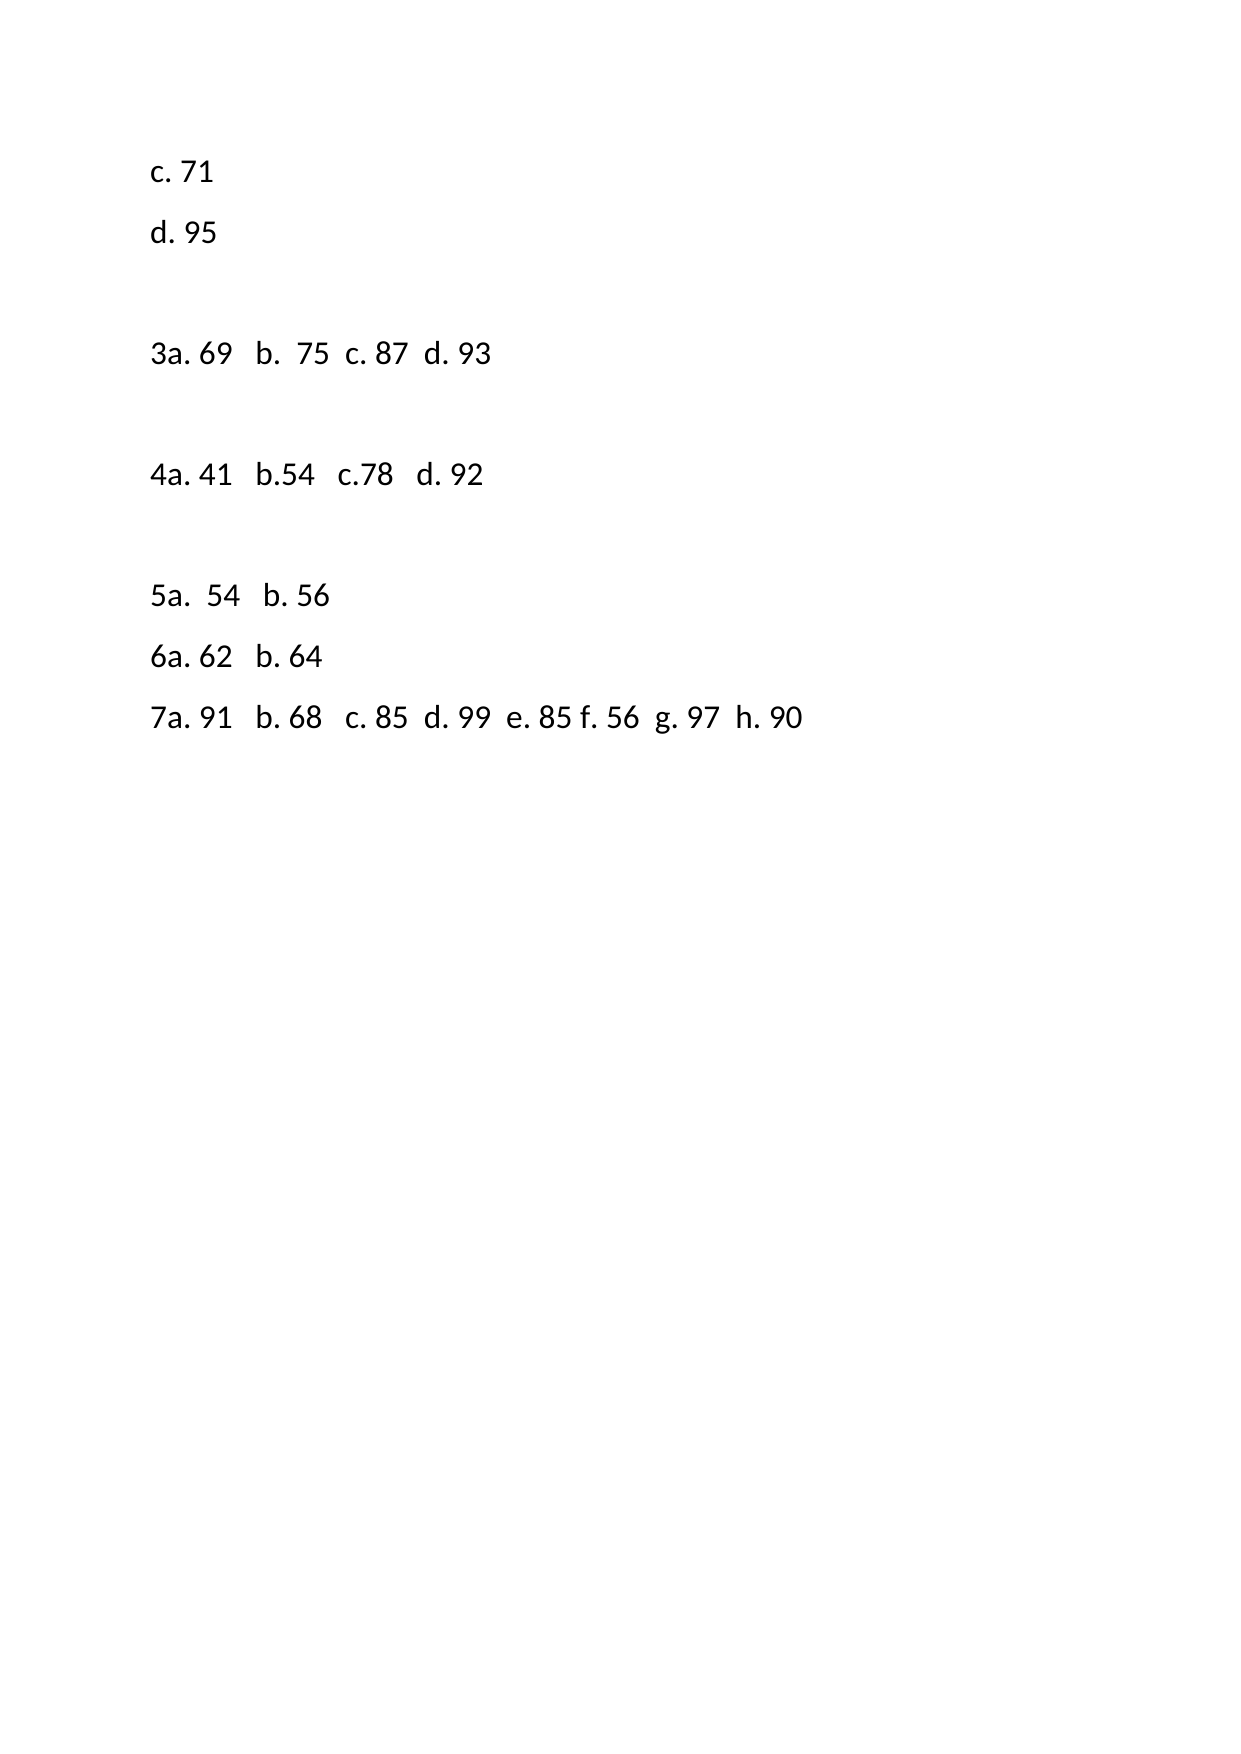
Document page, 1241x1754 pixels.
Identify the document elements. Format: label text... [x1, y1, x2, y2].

text c. 71 [150, 150, 1090, 191]
text d. 95 [150, 211, 1090, 251]
text 6a. 62 b. 64 [150, 635, 1090, 676]
text 7a. 91 b. 68 c. 85 d. 99 e. 85 f. 56 g. 97 h. 90 [150, 696, 1090, 736]
text 5a. 54 b. 56 [150, 574, 1090, 615]
text 3a. 69 b. 75 c. 87 d. 93 [150, 332, 1090, 373]
text 4a. 41 b.54 c.78 d. 92 [150, 453, 1090, 494]
